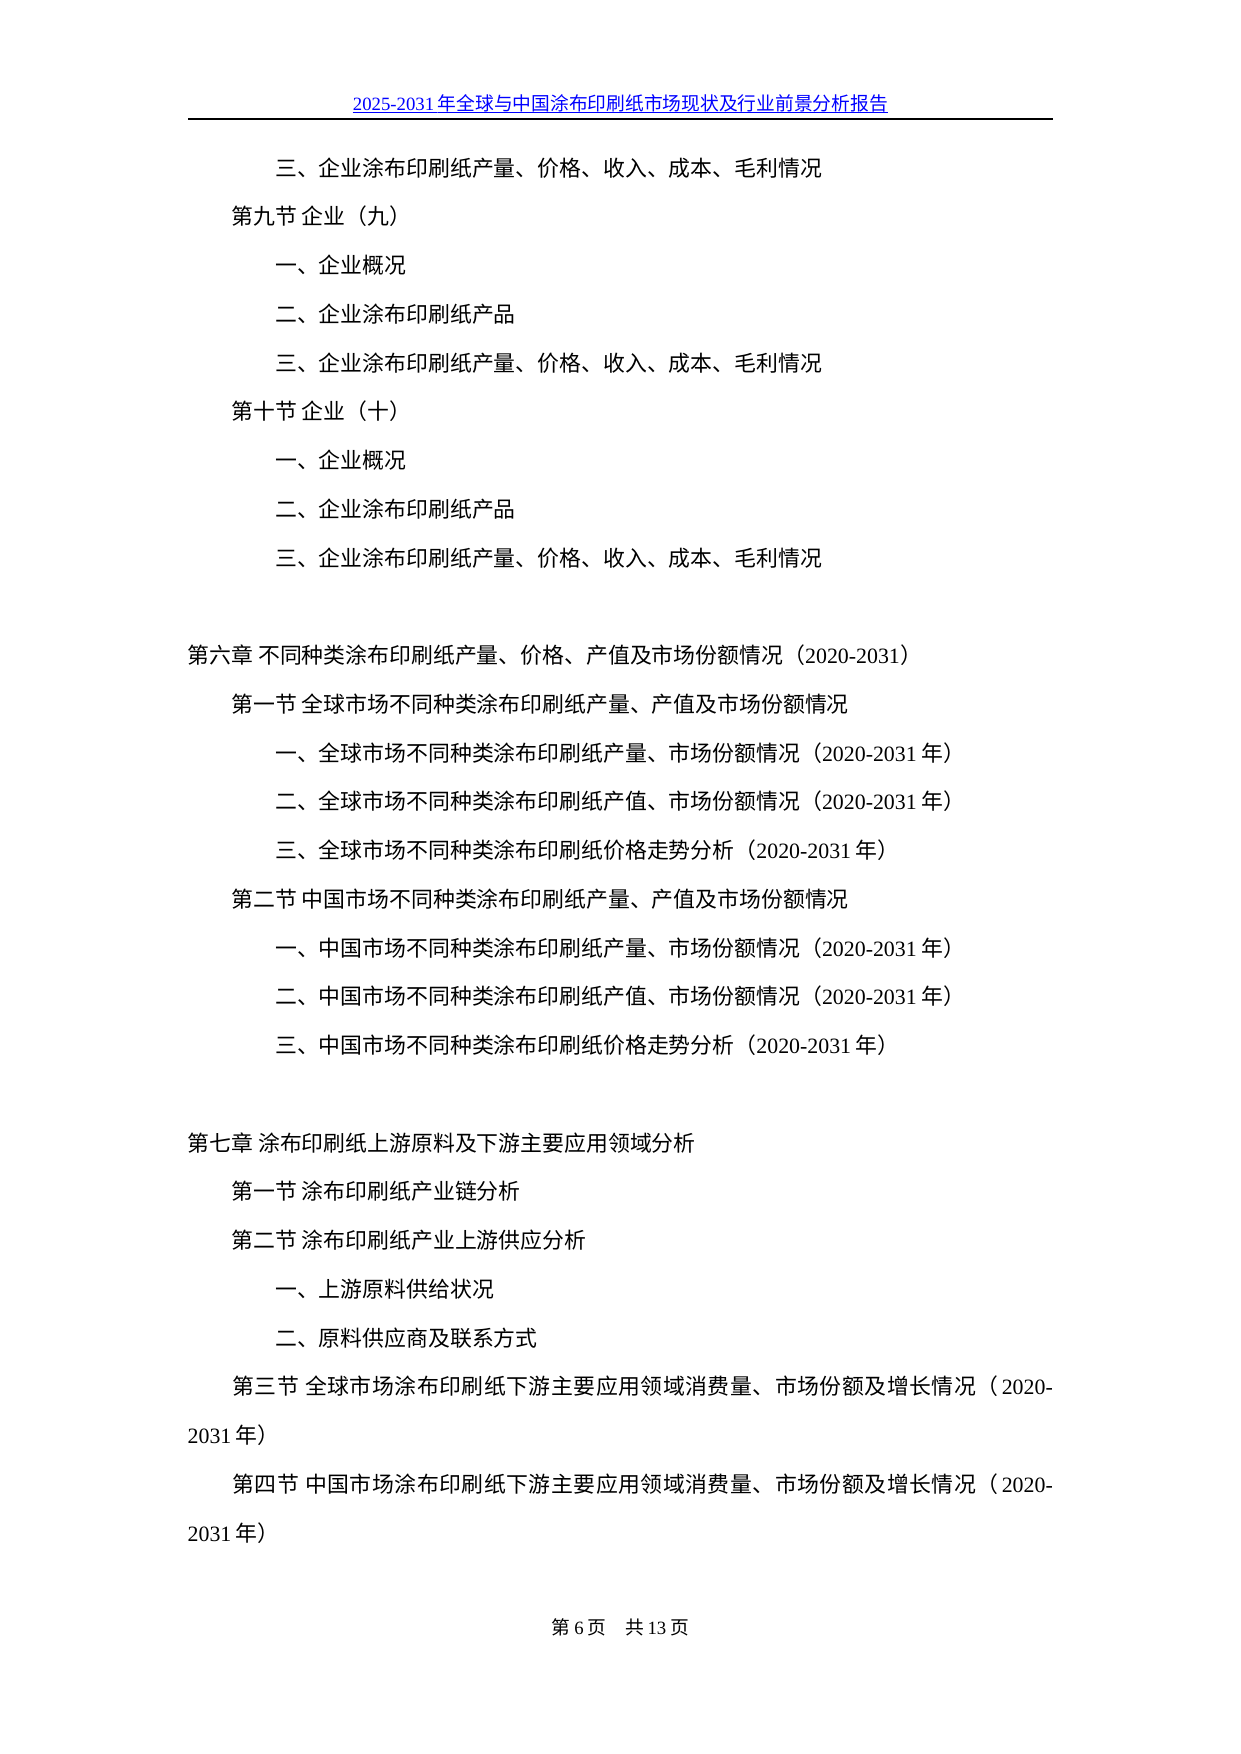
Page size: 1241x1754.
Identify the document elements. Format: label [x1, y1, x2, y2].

text [187, 150, 1053, 1548]
